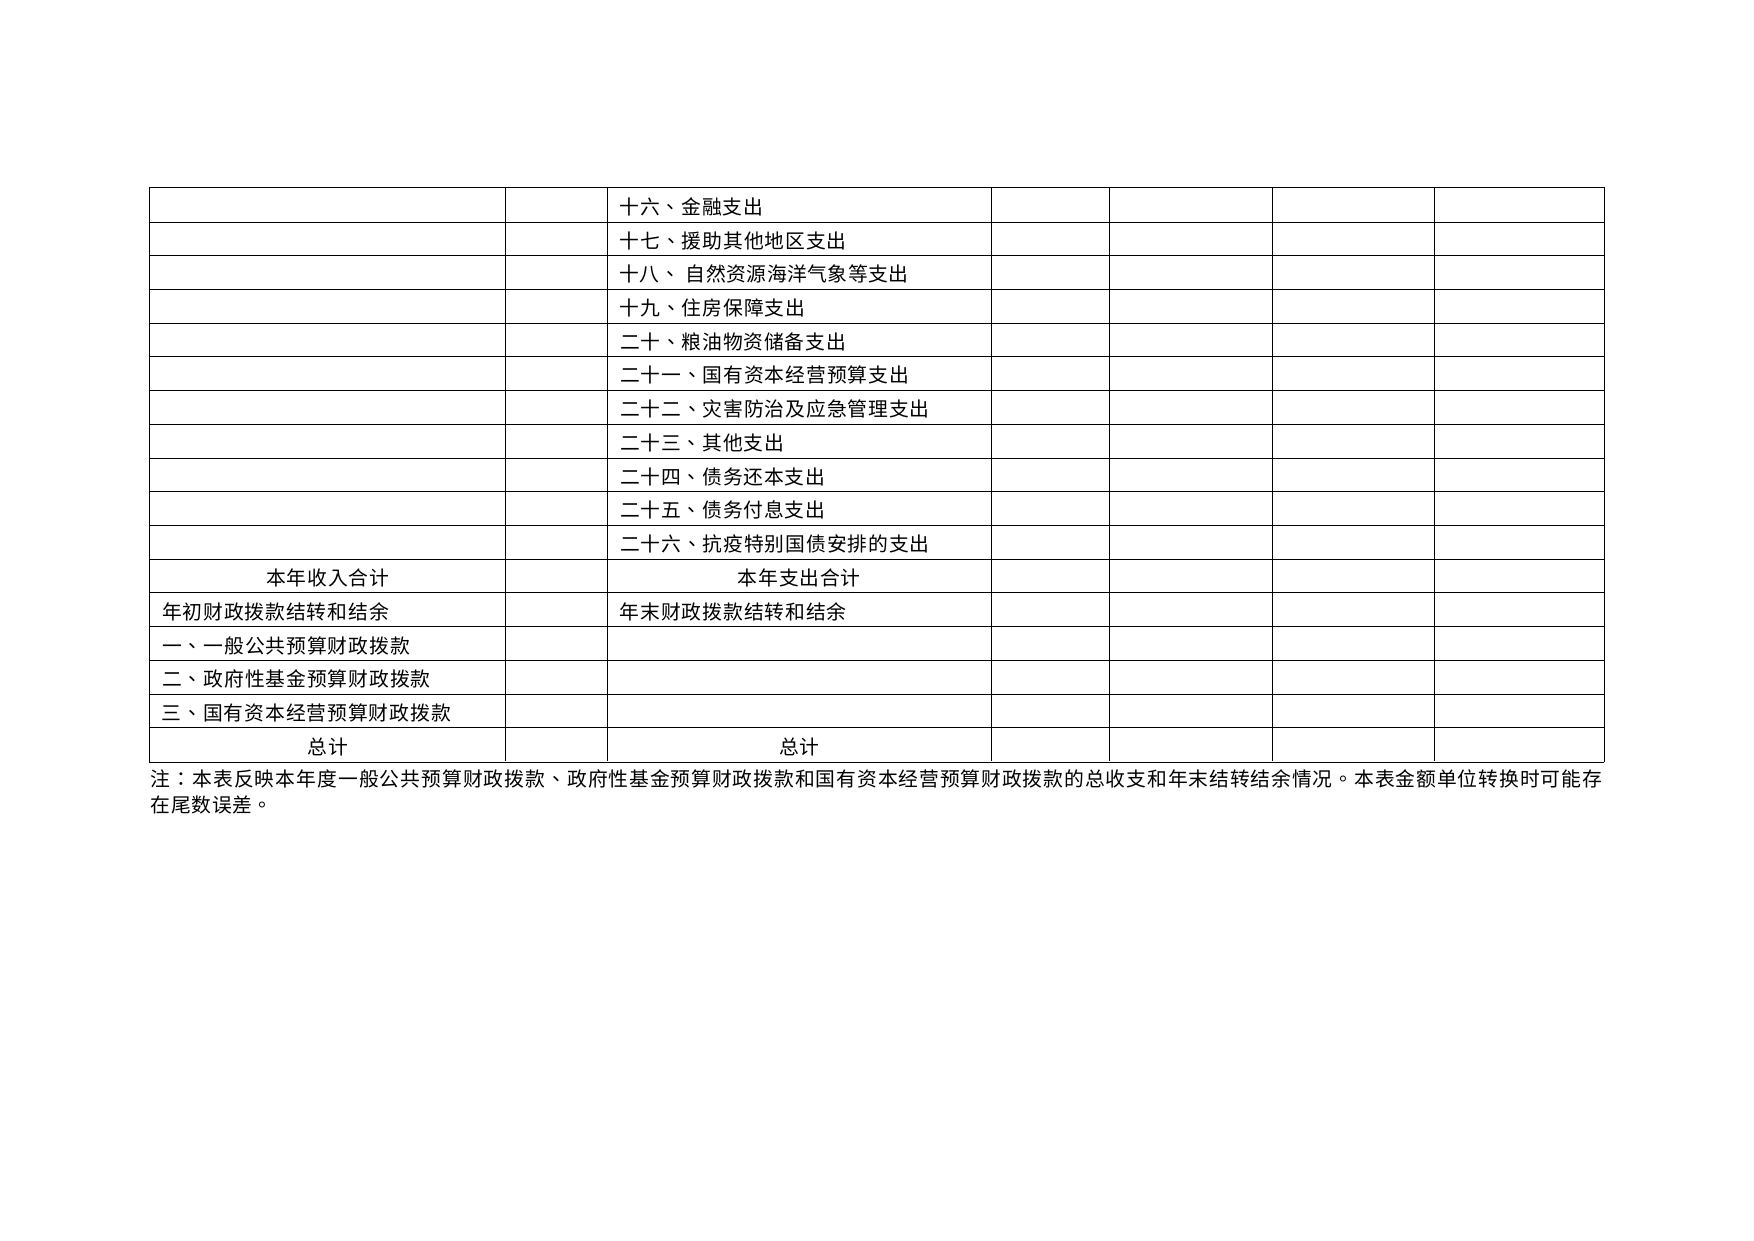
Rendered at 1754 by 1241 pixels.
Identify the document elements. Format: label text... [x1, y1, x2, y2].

table_cell [1273, 661, 1434, 693]
table_cell [506, 425, 607, 457]
table_cell [1435, 695, 1604, 727]
table_cell [150, 526, 505, 558]
table_cell 总计 [608, 728, 991, 761]
table_cell [992, 290, 1109, 322]
table_cell [1110, 593, 1272, 626]
text 注：本表反映本年度一般公共预算财政拨款、政府性基金预算财政拨款和国有资本经营预算财政拨款的总收支和年末结转结余情况。本表金额单位转换时可能存 在尾数误差。 [151, 765, 1604, 818]
table_cell [1273, 695, 1434, 727]
table_header [1273, 188, 1434, 221]
table_cell [506, 223, 607, 255]
table_cell [608, 661, 991, 693]
table_cell [1435, 627, 1604, 660]
table_cell [1110, 526, 1272, 558]
table_cell [992, 593, 1109, 626]
table_cell [1110, 357, 1272, 390]
table_cell [150, 425, 505, 457]
table_cell [506, 593, 607, 626]
table_cell [1273, 324, 1434, 356]
table_cell [992, 627, 1109, 660]
table_cell [992, 492, 1109, 525]
table_cell [992, 223, 1109, 255]
table_cell [992, 324, 1109, 356]
table_cell [992, 459, 1109, 491]
table_cell 二十五、债务付息支出 [608, 492, 991, 525]
table_cell 二十一、国有资本经营预算支出 [608, 357, 991, 390]
table_cell [1435, 728, 1604, 761]
table_cell [1273, 223, 1434, 255]
table_header 十六、金融支出 [608, 188, 991, 221]
table_cell [1110, 627, 1272, 660]
table_cell [1273, 560, 1434, 592]
table_cell [1435, 459, 1604, 491]
table_cell [1110, 324, 1272, 356]
table_cell 二十六、抗疫特别国债安排的支出 [608, 526, 991, 558]
table_cell 总计 [150, 728, 505, 761]
table_cell [506, 728, 607, 761]
table_cell 二十四、债务还本支出 [608, 459, 991, 491]
table_cell [992, 560, 1109, 592]
table_cell [506, 526, 607, 558]
table_cell [992, 391, 1109, 424]
table_cell 二、政府性基金预算财政拨款 [150, 661, 505, 693]
table_cell [506, 695, 607, 727]
table_cell [506, 324, 607, 356]
table_cell [1110, 661, 1272, 693]
table_cell 本年收入合计 [150, 560, 505, 592]
table_cell [1273, 728, 1434, 761]
table_cell [150, 357, 505, 390]
table_cell [506, 256, 607, 289]
table_cell [1273, 627, 1434, 660]
table_cell [1273, 425, 1434, 457]
table_cell 本年支出合计 [608, 560, 991, 592]
table_cell 年末财政拨款结转和结余 [608, 593, 991, 626]
table_cell [506, 391, 607, 424]
table_cell 二十二、灾害防治及应急管理支出 [608, 391, 991, 424]
table_cell [1435, 526, 1604, 558]
table_header [992, 188, 1109, 221]
table_cell [1273, 391, 1434, 424]
table_cell [150, 492, 505, 525]
table_cell 十八、 自然资源海洋气象等支出 [608, 256, 991, 289]
table_cell 二十、粮油物资储备支出 [608, 324, 991, 356]
table_cell [150, 391, 505, 424]
table_cell [1273, 290, 1434, 322]
table_cell [1110, 425, 1272, 457]
table_cell [1435, 357, 1604, 390]
table_cell [1110, 459, 1272, 491]
table_cell [992, 695, 1109, 727]
table_cell [506, 459, 607, 491]
table_cell [506, 357, 607, 390]
table_cell [1110, 391, 1272, 424]
table_cell [150, 324, 505, 356]
table_cell [506, 290, 607, 322]
table_cell 二十三、其他支出 [608, 425, 991, 457]
table_cell [1435, 492, 1604, 525]
table_cell [150, 290, 505, 322]
table_header [1110, 188, 1272, 221]
table_cell 十九、住房保障支出 [608, 290, 991, 322]
table_cell [1110, 695, 1272, 727]
table_cell [1110, 256, 1272, 289]
table_cell [1273, 357, 1434, 390]
table_cell [506, 560, 607, 592]
table_cell [1435, 256, 1604, 289]
table_cell [1110, 492, 1272, 525]
table_cell [992, 357, 1109, 390]
table_cell 十七、援助其他地区支出 [608, 223, 991, 255]
table_cell [1435, 324, 1604, 356]
table_cell [506, 627, 607, 660]
table_cell [1110, 223, 1272, 255]
table_cell 一、一般公共预算财政拨款 [150, 627, 505, 660]
table_cell [608, 695, 991, 727]
table_cell 年初财政拨款结转和结余 [150, 593, 505, 626]
table_cell [1273, 256, 1434, 289]
table_cell [1273, 526, 1434, 558]
table_header [506, 188, 607, 221]
table_cell 三、国有资本经营预算财政拨款 [150, 695, 505, 727]
table_cell [1435, 593, 1604, 626]
table_cell [1435, 391, 1604, 424]
table_cell [1110, 560, 1272, 592]
table_cell [992, 256, 1109, 289]
table_cell [992, 425, 1109, 457]
table_cell [992, 728, 1109, 761]
table_cell [1435, 425, 1604, 457]
table_cell [506, 492, 607, 525]
table_cell [1435, 290, 1604, 322]
table_cell [150, 256, 505, 289]
table_cell [1435, 223, 1604, 255]
table_cell [150, 223, 505, 255]
table_cell [1273, 593, 1434, 626]
table_cell [1435, 661, 1604, 693]
table_cell [1110, 728, 1272, 761]
table_cell [1435, 560, 1604, 592]
table_cell [992, 661, 1109, 693]
table_cell [1273, 492, 1434, 525]
table_cell [992, 526, 1109, 558]
table_cell [506, 661, 607, 693]
table_cell [608, 627, 991, 660]
table_header [150, 188, 505, 221]
table_header [1435, 188, 1604, 221]
table_cell [1273, 459, 1434, 491]
table_cell [150, 459, 505, 491]
table_cell [1110, 290, 1272, 322]
